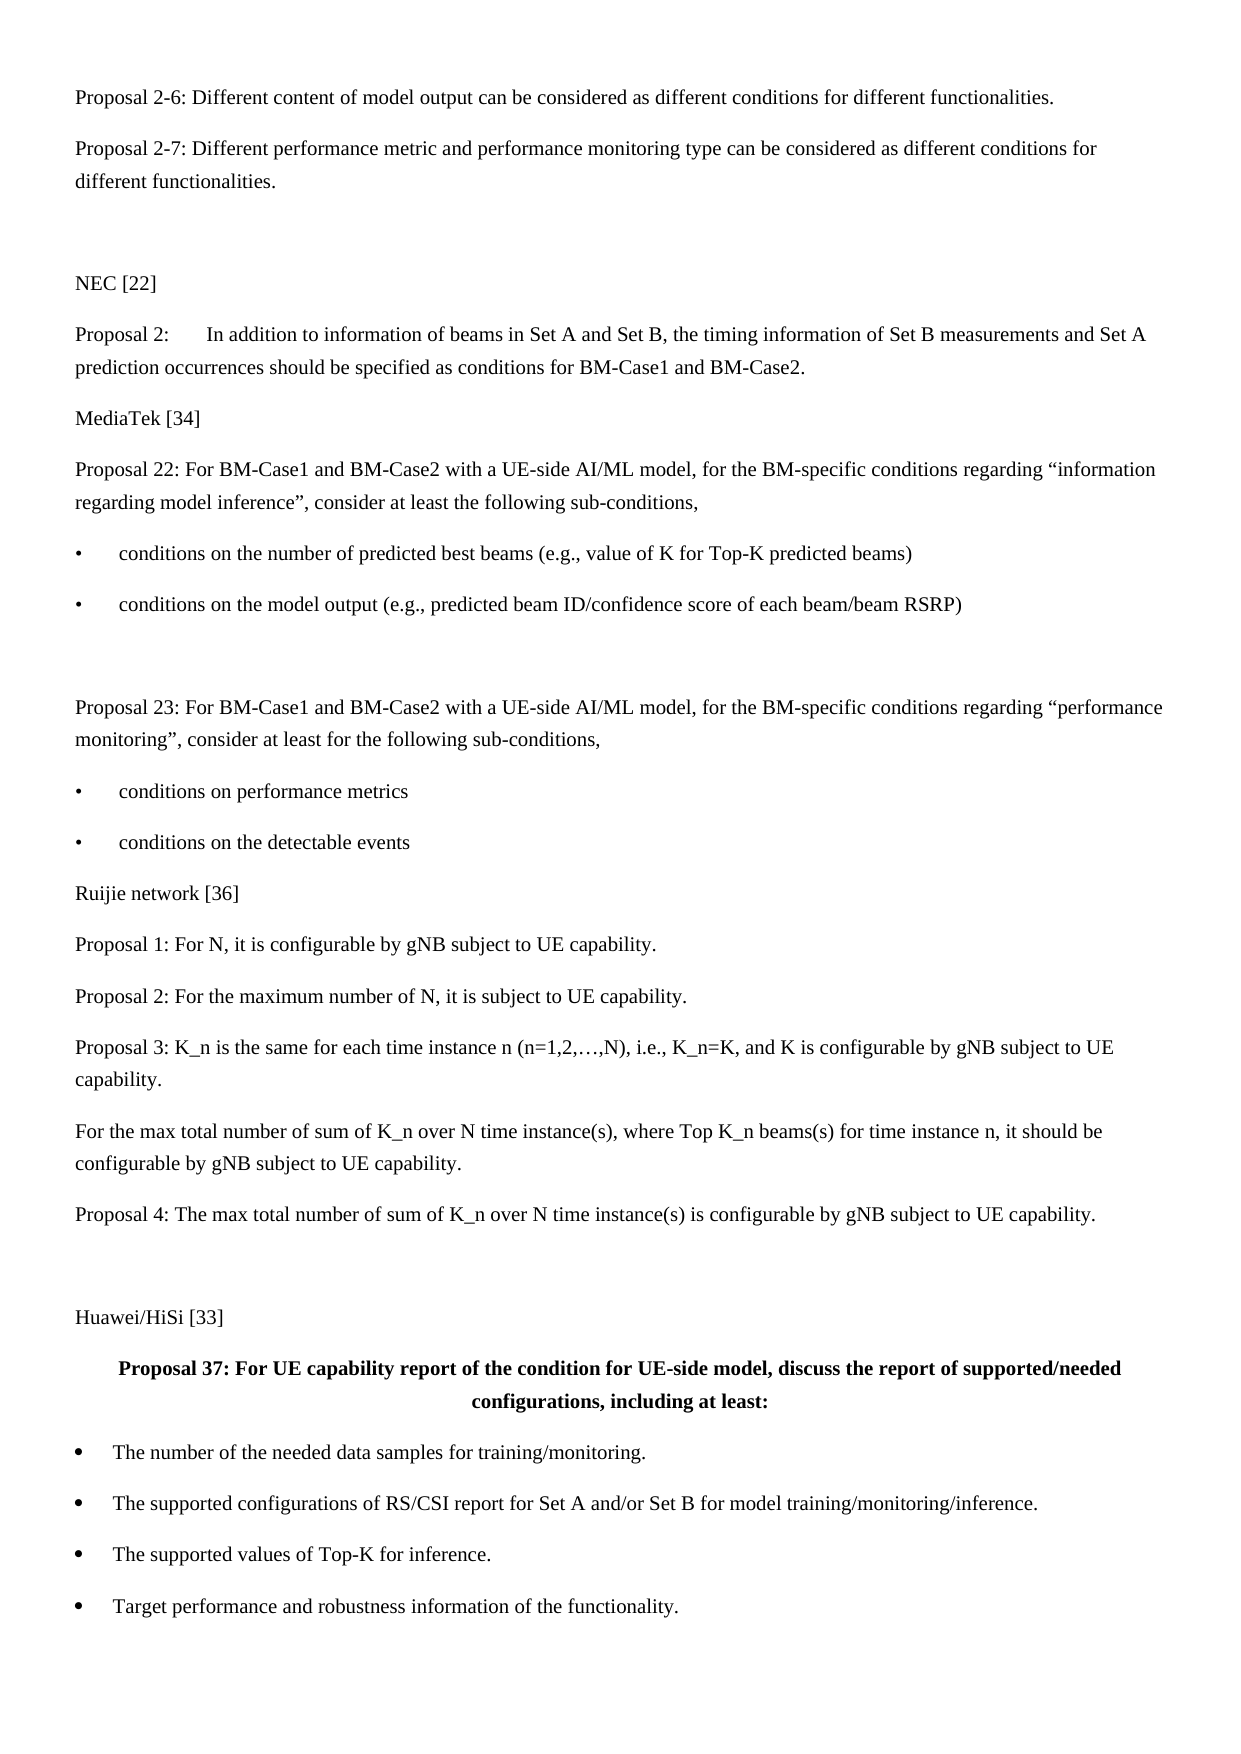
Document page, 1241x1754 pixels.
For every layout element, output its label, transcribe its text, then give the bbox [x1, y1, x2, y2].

text Proposal 3: K_n is the same for each time instance n (n=1,2,…,N), i.e., K_n=K, and K is configurable by gNB subject to UE capability. [75, 1031, 1165, 1096]
text Ruijie network [36] [75, 877, 1165, 909]
list The supported configurations of RS/CSI report for Set A and/or Set B for model training/monitoring/inference. [75, 1487, 1165, 1519]
text Huawei/HiSi [33] [75, 1301, 1165, 1333]
list Target performance and robustness information of the functionality. [75, 1589, 1165, 1622]
text Proposal 22: For BM-Case1 and BM-Case2 with a UE-side AI/ML model, for the BM-specific conditions regarding “information regarding model inference”, consider at least the following sub-conditions, [75, 453, 1165, 518]
text Proposal 37: For UE capability report of the condition for UE-side model, discuss the report of supported/needed configurations, including at least: [75, 1352, 1165, 1417]
text Proposal 2: In addition to information of beams in Set A and Set B, the timing information of Set B measurements and Set A prediction occurrences should be specified as conditions for BM-Case1 and BM-Case2. [75, 318, 1165, 383]
text Proposal 4: The max total number of sum of K_n over N time instance(s) is configurable by gNB subject to UE capability. [75, 1198, 1165, 1231]
text NEC [22] [75, 267, 1165, 299]
text Proposal 2: For the maximum number of N, it is subject to UE capability. [75, 979, 1165, 1012]
text Proposal 1: For N, it is configurable by gNB subject to UE capability. [75, 928, 1165, 961]
text Proposal 23: For BM-Case1 and BM-Case2 with a UE-side AI/ML model, for the BM-specific conditions regarding “performance monitoring”, consider at least for the following sub-conditions, [75, 691, 1165, 756]
list The supported values of Top-K for inference. [75, 1538, 1165, 1571]
text • conditions on performance metrics [75, 774, 1165, 807]
text Proposal 2-6: Different content of model output can be considered as different conditions for different functionalities. [75, 81, 1165, 113]
text For the max total number of sum of K_n over N time instance(s), where Top K_n beams(s) for time instance n, it should be configurable by gNB subject to UE capability. [75, 1114, 1165, 1179]
list The number of the needed data samples for training/monitoring. [75, 1436, 1165, 1468]
text Proposal 2-7: Different performance metric and performance monitoring type can be considered as different conditions for different functionalities. [75, 132, 1165, 197]
text MediaTek [34] [75, 402, 1165, 434]
text • conditions on the detectable events [75, 826, 1165, 858]
text • conditions on the number of predicted best beams (e.g., value of K for Top-K predicted beams) [75, 537, 1165, 569]
text • conditions on the model output (e.g., predicted beam ID/confidence score of each beam/beam RSRP) [75, 588, 1165, 621]
